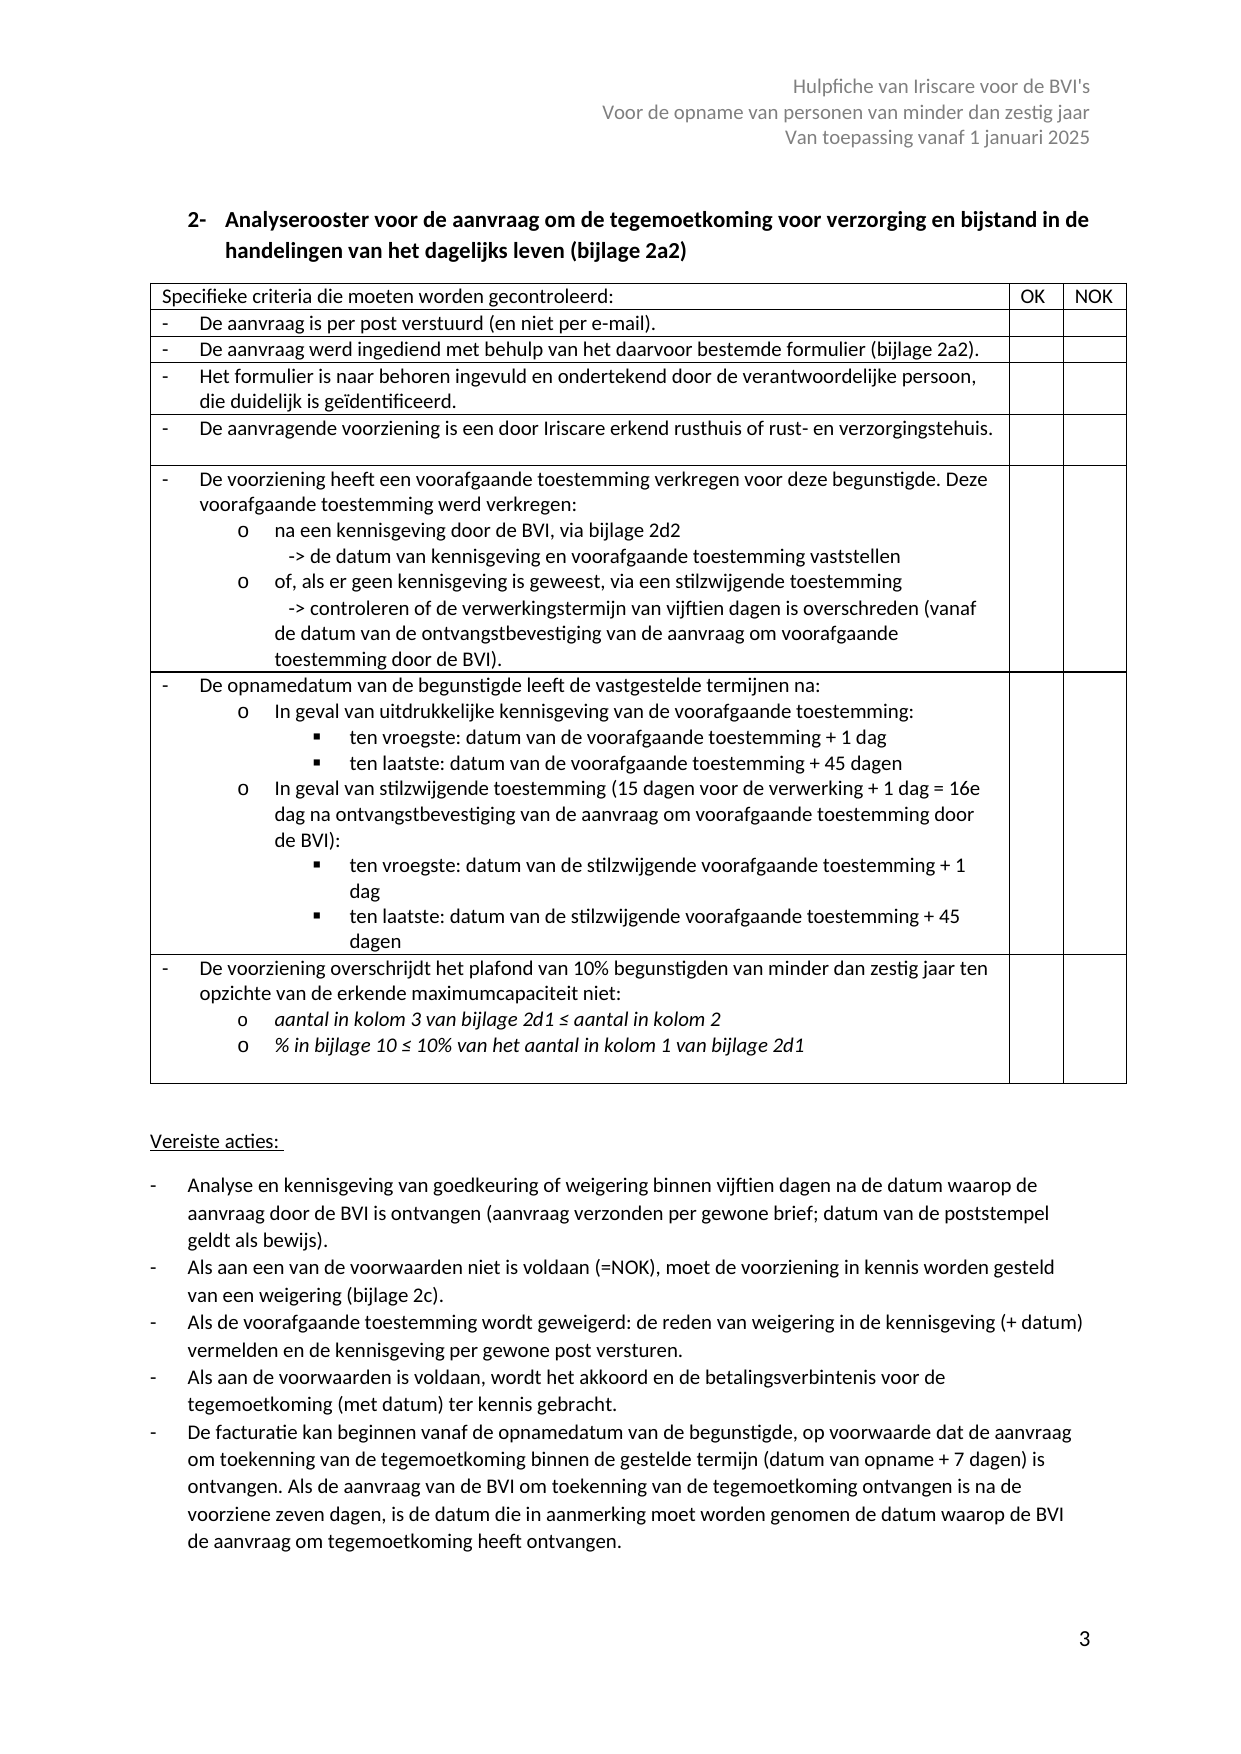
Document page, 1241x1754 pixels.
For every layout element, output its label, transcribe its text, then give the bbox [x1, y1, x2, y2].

table_cell De voorziening heeft een voorafgaande toestemming verkregen voor deze begunstigde. Deze voorafgaande toestemming werd verkregen: na een kennisgeving door de BVI, via bijlage 2d2 -> de datum van kennisgeving en voorafgaande toestemming vaststellen of, als er geen kennisgeving is geweest, via een stilzwijgende toestemming -> controleren of de verwerkingstermijn van vijftien dagen is overschreden (vanaf de datum van de ontvangstbevestiging van de aanvraag om voorafgaande toestemming door de BVI). [151, 466, 1009, 671]
table_cell [1064, 337, 1126, 362]
list Als aan een van de voorwaarden niet is voldaan (=NOK), moet de voorziening in kennis worden gesteld van een weigering (bijlage 2c). [150, 1254, 1090, 1307]
table_cell [1010, 466, 1063, 671]
table_cell De opnamedatum van de begunstigde leeft de vastgestelde termijnen na: In geval van uitdrukkelijke kennisgeving van de voorafgaande toestemming: ten vroegste: datum van de voorafgaande toestemming + 1 dag ten laatste: datum van de voorafgaande toestemming + 45 dagen In geval van stilzwijgende toestemming (15 dagen voor de verwerking + 1 dag = 16e dag na ontvangstbevestiging van de aanvraag om voorafgaande toestemming door de BVI): ten vroegste: datum van de stilzwijgende voorafgaande toestemming + 1 dag ten laatste: datum van de stilzwijgende voorafgaande toestemming + 45 dagen [151, 673, 1009, 954]
table_cell [1010, 337, 1063, 362]
table_cell [1064, 955, 1126, 1083]
list Als aan de voorwaarden is voldaan, wordt het akkoord en de betalingsverbintenis voor de tegemoetkoming (met datum) ter kennis gebracht. [150, 1364, 1090, 1417]
table_cell [1010, 363, 1063, 414]
table_cell Het formulier is naar behoren ingevuld en ondertekend door de verantwoordelijke persoon, die duidelijk is geïdentificeerd. [151, 363, 1009, 414]
table_header Specifieke criteria die moeten worden gecontroleerd: [151, 284, 1009, 309]
table_cell [1064, 415, 1126, 465]
list Als de voorafgaande toestemming wordt geweigerd: de reden van weigering in de kennisgeving (+ datum) vermelden en de kennisgeving per gewone post versturen. [150, 1309, 1090, 1362]
list Analyserooster voor de aanvraag om de tegemoetkoming voor verzorging en bijstand in de handelingen van het dagelijks leven (bijlage 2a2) [187, 206, 1090, 264]
table_cell [1010, 673, 1063, 954]
table_cell [1064, 310, 1126, 336]
table_cell [1010, 310, 1063, 336]
table_cell De aanvraag werd ingediend met behulp van het daarvoor bestemde formulier (bijlage 2a2). [151, 337, 1009, 362]
table_cell [1010, 415, 1063, 465]
table_header OK [1010, 284, 1063, 309]
table_cell De voorziening overschrijdt het plafond van 10% begunstigden van minder dan zestig jaar ten opzichte van de erkende maximumcapaciteit niet: aantal in kolom 3 van bijlage 2d1 ≤ aantal in kolom 2 % in bijlage 10 ≤ 10% van het aantal in kolom 1 van bijlage 2d1 [151, 955, 1009, 1083]
list De facturatie kan beginnen vanaf de opnamedatum van de begunstigde, op voorwaarde dat de aanvraag om toekenning van de tegemoetkoming binnen de gestelde termijn (datum van opname + 7 dagen) is ontvangen. Als de aanvraag van de BVI om toekenning van de tegemoetkoming ontvangen is na de voorziene zeven dagen, is de datum die in aanmerking moet worden genomen de datum waarop de BVI de aanvraag om tegemoetkoming heeft ontvangen. [150, 1419, 1090, 1554]
table_cell De aanvragende voorziening is een door Iriscare erkend rusthuis of rust- en verzorgingstehuis. [151, 415, 1009, 465]
text Vereiste acties: [150, 1128, 1090, 1154]
table_cell [1064, 363, 1126, 414]
table_cell [1064, 466, 1126, 671]
table_header NOK [1064, 284, 1126, 309]
list Analyse en kennisgeving van goedkeuring of weigering binnen vijftien dagen na de datum waarop de aanvraag door de BVI is ontvangen (aanvraag verzonden per gewone brief; datum van de poststempel geldt als bewijs). [150, 1172, 1090, 1253]
table_cell [1010, 955, 1063, 1083]
table_cell [1064, 673, 1126, 954]
table_cell De aanvraag is per post verstuurd (en niet per e-mail). [151, 310, 1009, 336]
